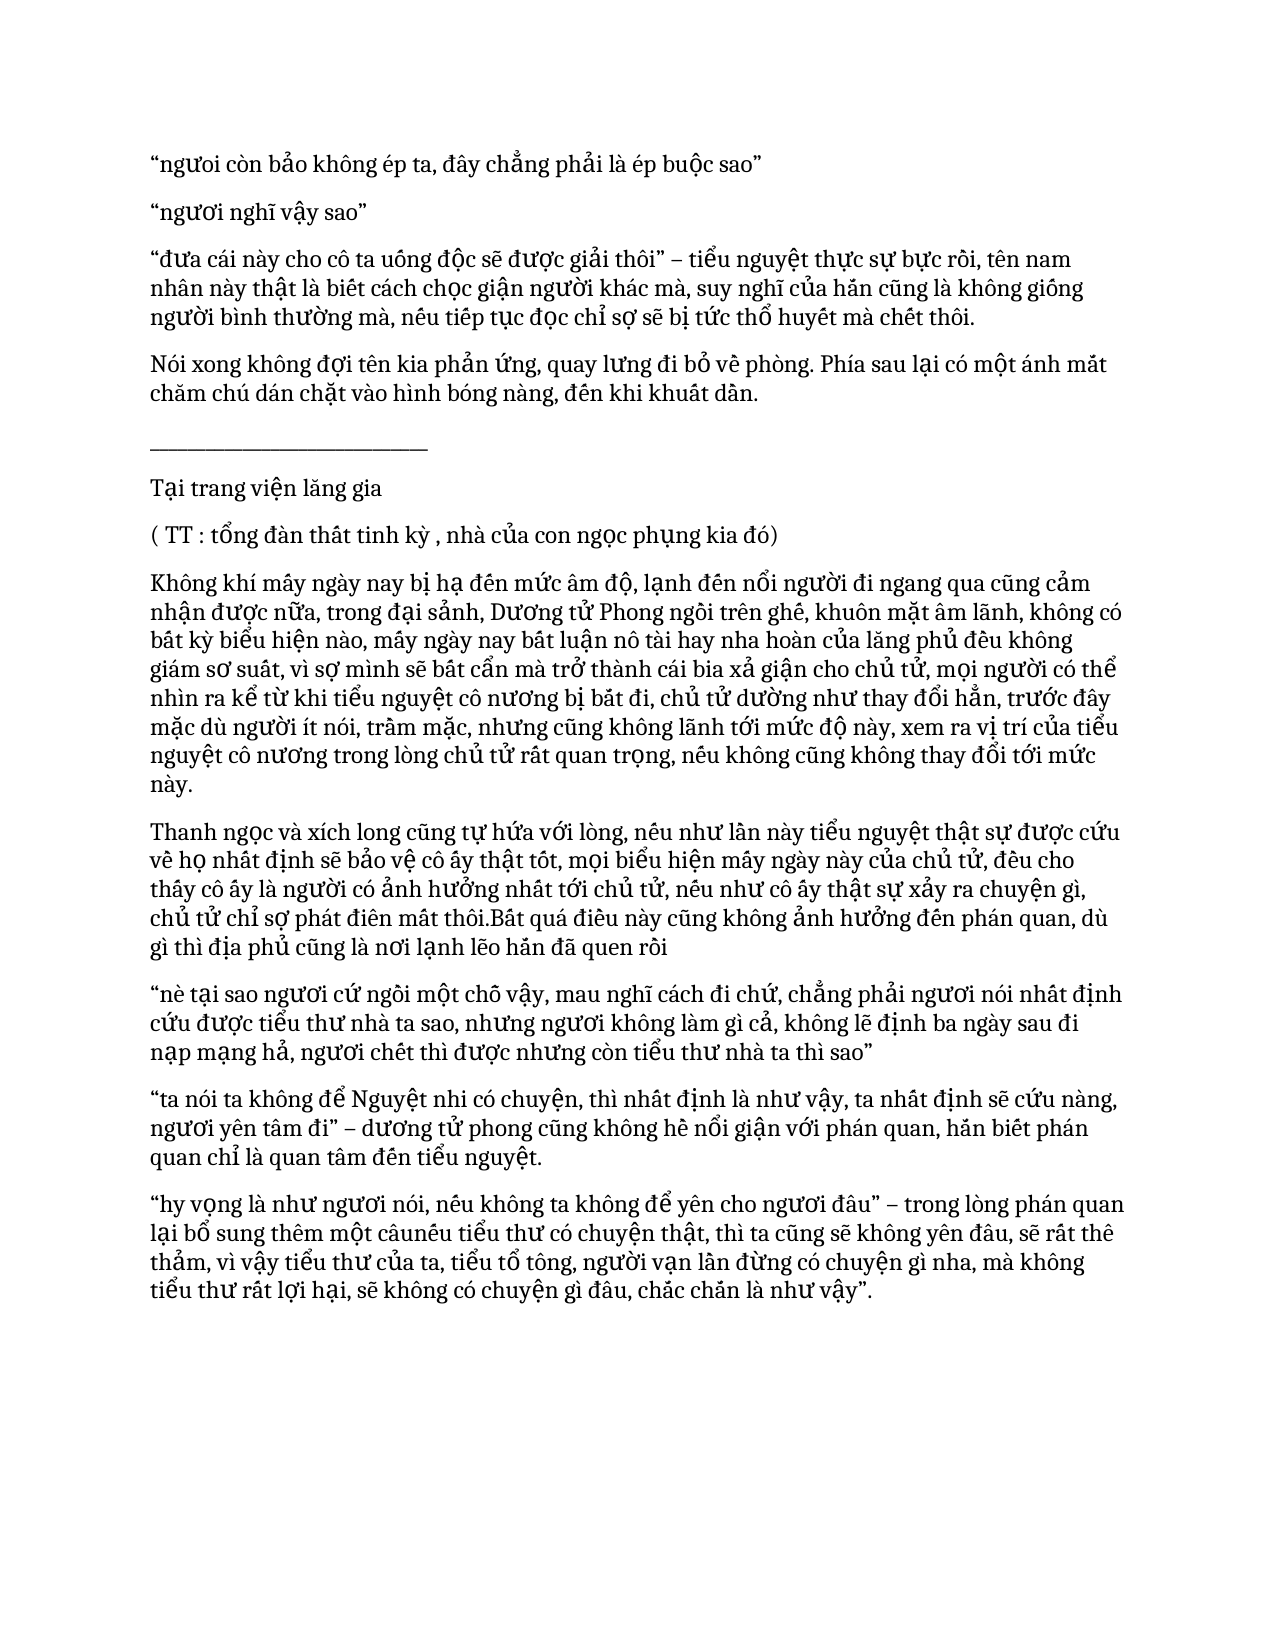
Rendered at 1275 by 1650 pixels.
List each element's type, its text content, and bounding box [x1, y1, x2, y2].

text Tại trang viện lăng gia [150, 474, 1125, 502]
text “ngưoi còn bảo không ép ta, đây chẳng phải là ép buộc sao” [150, 150, 1125, 179]
text ______________________________ [150, 426, 1125, 455]
text “ngươi nghĩ vậy sao” [150, 197, 1125, 226]
text “ta nói ta không để Nguyệt nhi có chuyện, thì nhất định là như vậy, ta nhất định sẽ cứu nàng, ngươi yên tâm đi” – dương tử phong cũng không hề nổi giận với phán quan, hắn biết phán quan chỉ là quan tâm đến tiểu nguyệt. [150, 1085, 1125, 1171]
text “nè tại sao ngươi cứ ngồi một chỗ vậy, mau nghĩ cách đi chứ, chẳng phải ngươi nói nhất định cứu được tiểu thư nhà ta sao, nhưng ngươi không làm gì cả, không lẽ định ba ngày sau đi nạp mạng hả, ngươi chết thì được nhưng còn tiểu thư nhà ta thì sao” [150, 980, 1125, 1066]
text “đưa cái này cho cô ta uống độc sẽ được giải thôi” – tiểu nguyệt thực sự bực rồi, tên nam nhân này thật là biết cách chọc giận người khác mà, suy nghĩ của hắn cũng là không giống người bình thường mà, nếu tiếp tục đọc chỉ sợ sẽ bị tức thổ huyết mà chết thôi. [150, 245, 1125, 331]
text Thanh ngọc và xích long cũng tự hứa với lòng, nếu như lần này tiểu nguyệt thật sự được cứu về họ nhất định sẽ bảo vệ cô ấy thật tốt, mọi biểu hiện mấy ngày này của chủ tử, đều cho thấy cô ấy là người có ảnh hưởng nhất tới chủ tử, nếu như cô ấy thật sự xảy ra chuyện gì, chủ tử chỉ sợ phát điên mất thôi.Bất quá điều này cũng không ảnh hưởng đến phán quan, dù gì thì địa phủ cũng là nơi lạnh lẽo hắn đã quen rồi [150, 817, 1125, 961]
text ( TT : tổng đàn thất tinh kỳ , nhà của con ngọc phụng kia đó) [150, 521, 1125, 550]
text Không khí mấy ngày nay bị hạ đến mức âm độ, lạnh đến nổi người đi ngang qua cũng cảm nhận được nữa, trong đại sảnh, Dương tử Phong ngồi trên ghế, khuôn mặt âm lãnh, không có bất kỳ biểu hiện nào, mấy ngày nay bất luận nô tài hay nha hoàn của lăng phủ đều không giám sơ suất, vì sợ mình sẽ bất cẩn mà trở thành cái bia xả giận cho chủ tử, mọi người có thể nhìn ra kể từ khi tiểu nguyệt cô nương bị bắt đi, chủ tử dường như thay đổi hẳn, trước đây mặc dù người ít nói, trầm mặc, nhưng cũng không lãnh tới mức độ này, xem ra vị trí của tiểu nguyệt cô nương trong lòng chủ tử rất quan trọng, nếu không cũng không thay đổi tới mức này. [150, 569, 1125, 799]
text Nói xong không đợi tên kia phản ứng, quay lưng đi bỏ về phòng. Phía sau lại có một ánh mắt chăm chú dán chặt vào hình bóng nàng, đến khi khuất dần. [150, 350, 1125, 407]
text “hy vọng là như ngươi nói, nếu không ta không để yên cho ngươi đâu” – trong lòng phán quan lại bổ sung thêm một câunếu tiểu thư có chuyện thật, thì ta cũng sẽ không yên đâu, sẽ rất thê thảm, vì vậy tiểu thư của ta, tiểu tổ tông, người vạn lần đừng có chuyện gì nha, mà không tiểu thư rất lợi hại, sẽ không có chuyện gì đâu, chắc chắn là như vậy”. [150, 1190, 1125, 1305]
